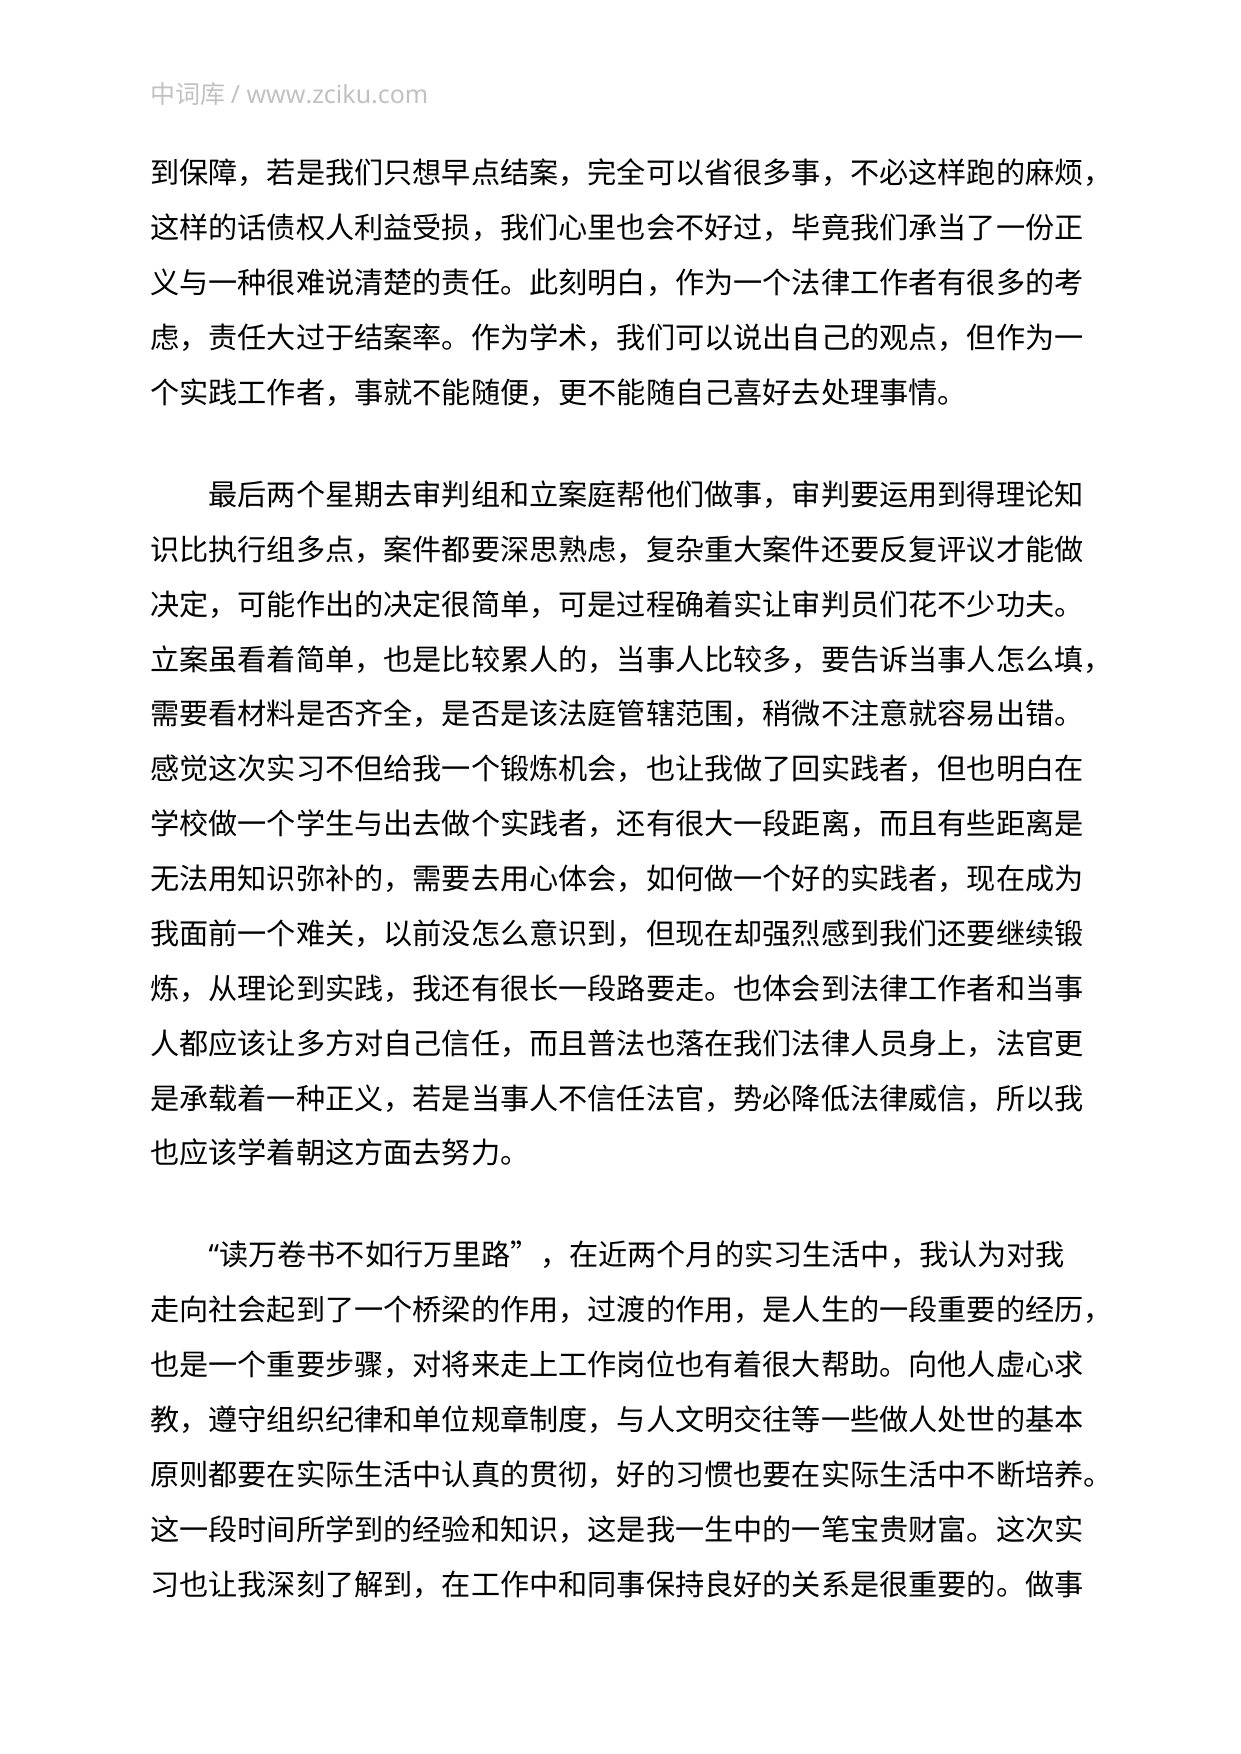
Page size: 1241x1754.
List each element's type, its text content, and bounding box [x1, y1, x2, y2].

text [150, 1232, 1090, 1604]
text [150, 150, 1090, 412]
text 最后两个星期去审判组和立案庭帮他们做事，审判要运用到得理论知识比执行组多点，案件都要深思熟虑，复杂重大案件还要反复评议才能做决定，可能作出的决定很简单，可是过程确着实让审判员们花不少功夫。立案虽看着简单，也是比较累人的，当事人比较多，要告诉当事人怎么填，需要看材料是否齐全，是否是该法庭管辖范围，稍微不注意就容易出错。感觉这次实习不但给我一个锻炼机会，也让我做了回实践者，但也明白在学校做一个学生与出去做个实践者，还有很大一段距离，而且有些距离是无法用知识弥补的，需要去用心体会，如何做一个好的实践者，现在成为我面前一个难关，以前没怎么意识到，但现在却强烈感到我们还要继续锻炼，从理论到实践，我还有很长一段路要走。也体会到法律工作者和当事人都应该让多方对自己信任，而且普法也落在我们法律人员身上，法官更是承载着一种正义，若是当事人不信任法官，势必降低法律威信，所以我也应该学着朝这方面去努力。 [150, 471, 1090, 1172]
